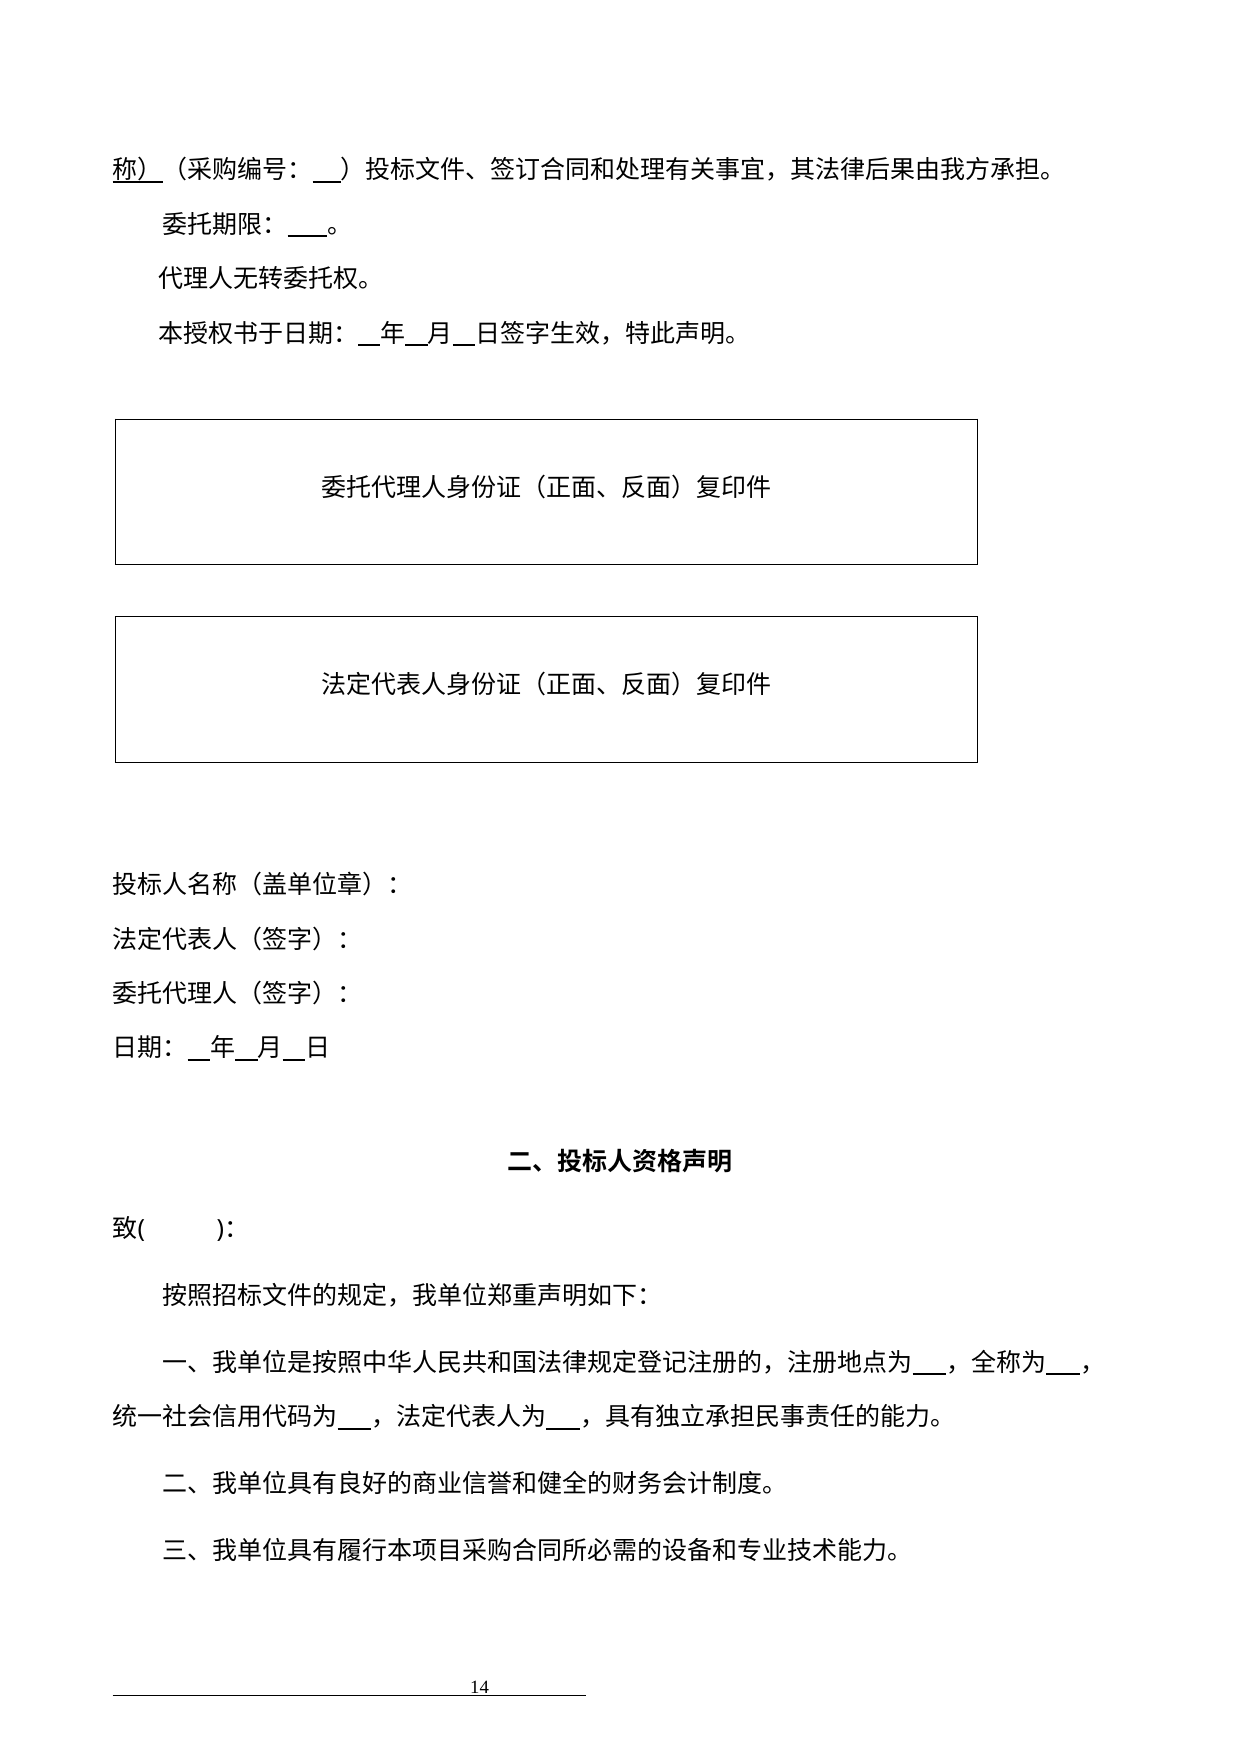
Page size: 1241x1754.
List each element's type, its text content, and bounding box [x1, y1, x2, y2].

text 一、我单位是按照中华人民共和国法律规定登记注册的，注册地点为 ，全称为 ，统一社会信用代码为 ，法定代表人为 ，具有独立承担民事责任的能力。 [112, 1342, 1128, 1433]
text 二、投标人资格声明 [112, 1142, 1128, 1178]
text 本授权书于日期： 年 月 日签字生效，特此声明。 [112, 313, 1128, 349]
text 代理人无转委托权。 [112, 259, 1128, 295]
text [112, 150, 1128, 186]
text 按照招标文件的规定，我单位郑重声明如下： [112, 1276, 1128, 1312]
text 三、我单位具有履行本项目采购合同所必需的设备和专业技术能力。 [112, 1531, 1128, 1567]
text 投标人名称（盖单位章）： [112, 865, 1128, 901]
text 二、我单位具有良好的商业信誉和健全的财务会计制度。 [112, 1464, 1128, 1500]
table_header 委托代理人身份证（正面、反面）复印件 [116, 420, 977, 564]
text 委托代理人（签字）： [112, 973, 1084, 1010]
text 法定代表人（签字）： [112, 919, 1084, 955]
text 致( )： [112, 1209, 1128, 1245]
text 委托期限： 。 [112, 204, 1128, 241]
text 日期： 年 月 日 [112, 1028, 1128, 1064]
table_header 法定代表人身份证（正面、反面）复印件 [116, 617, 977, 762]
